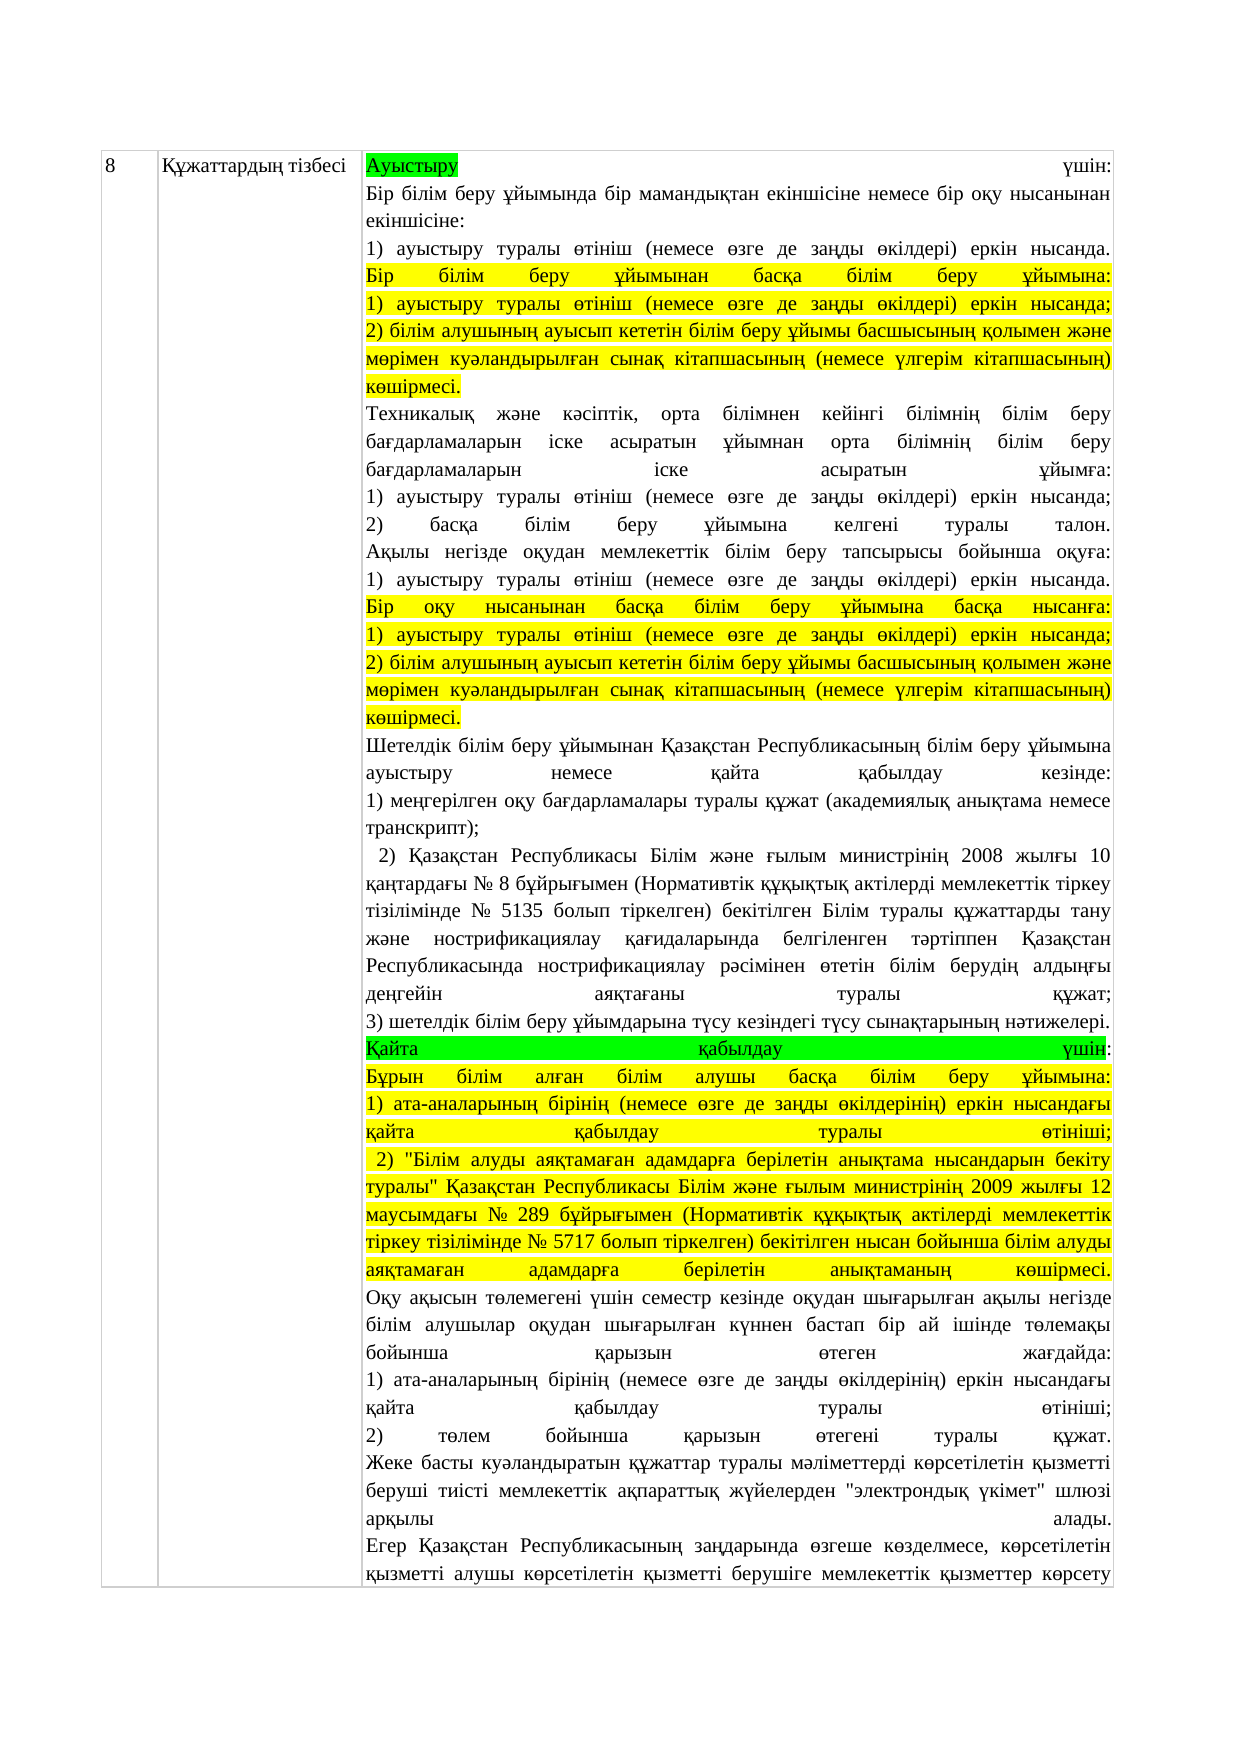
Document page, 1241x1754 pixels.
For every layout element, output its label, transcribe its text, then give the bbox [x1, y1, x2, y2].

table_cell Құжаттардың тізбесі [159, 151, 361, 1586]
table_cell 8 [102, 151, 157, 1586]
